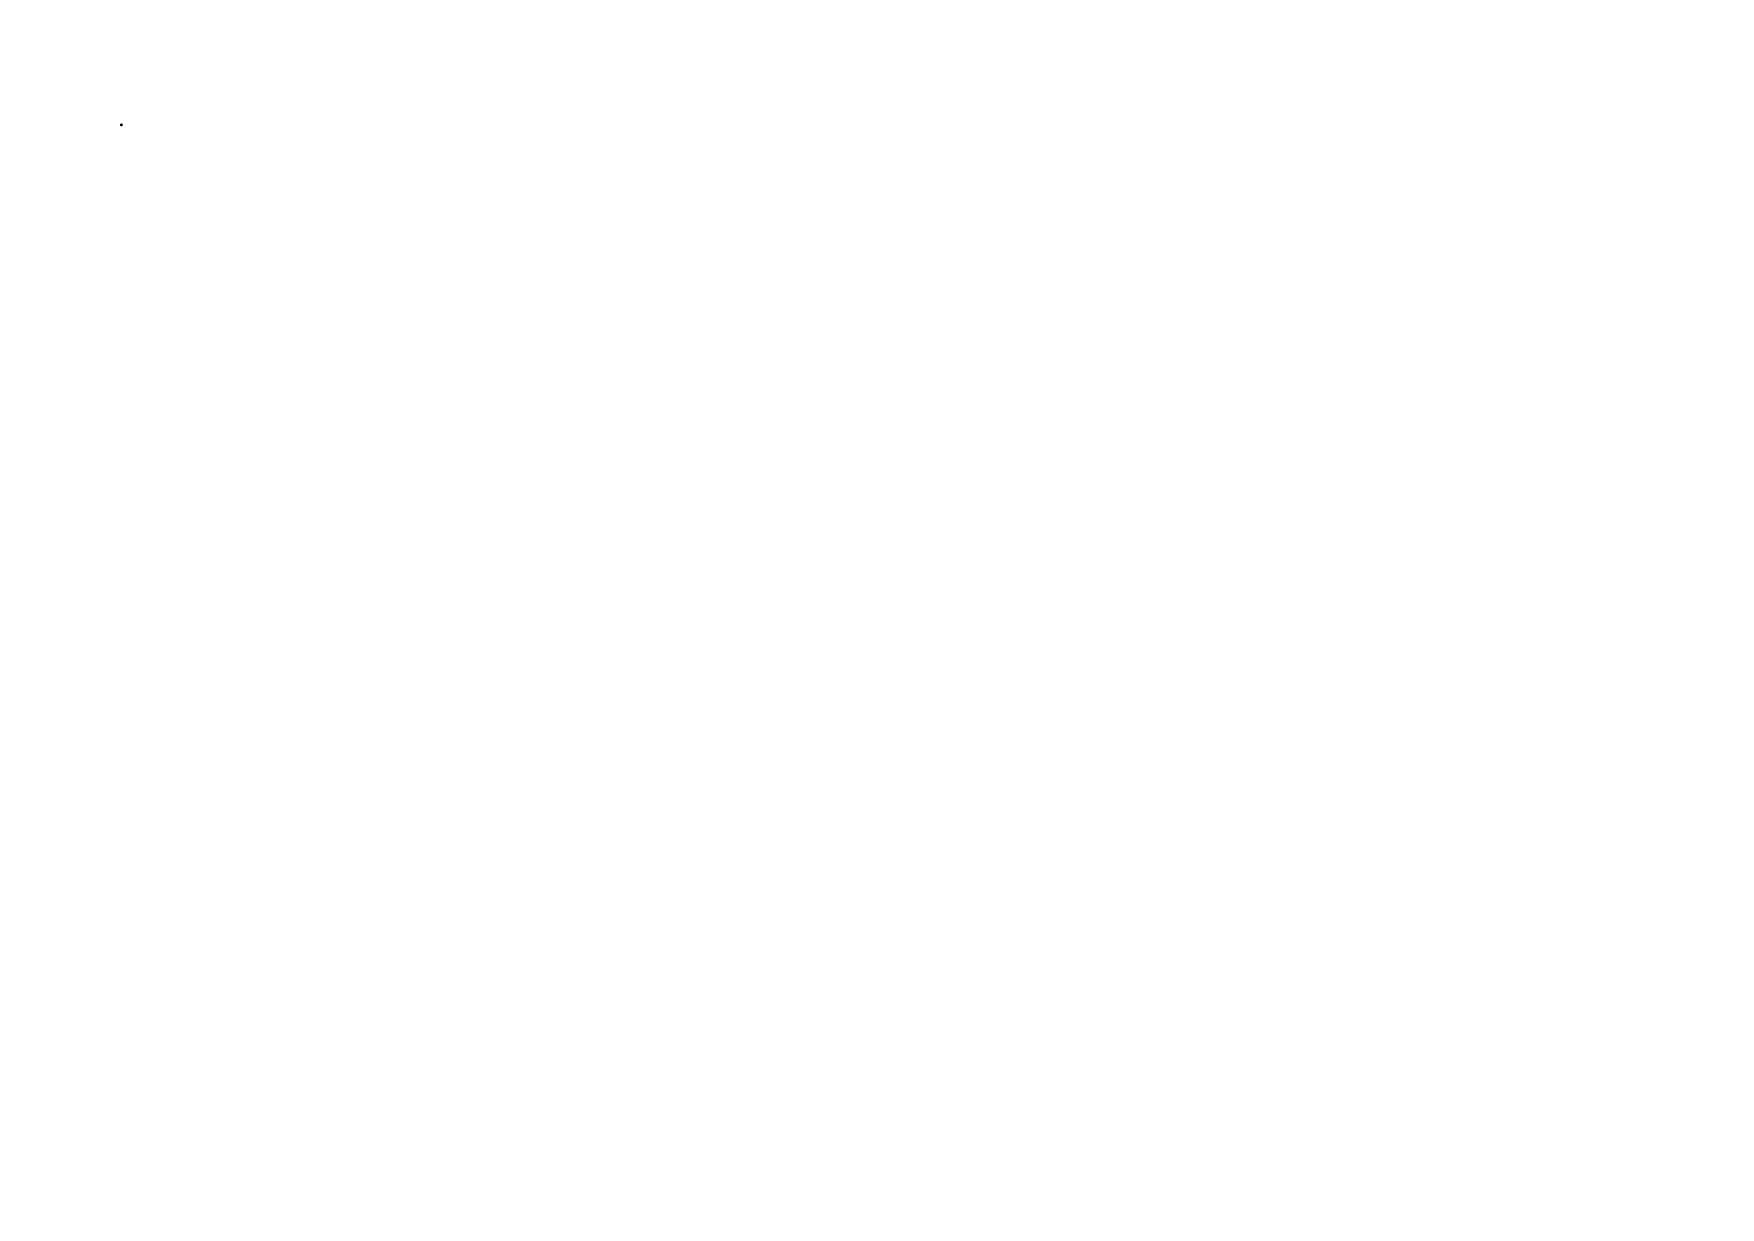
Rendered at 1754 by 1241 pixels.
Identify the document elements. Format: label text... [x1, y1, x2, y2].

text . [118, 103, 1636, 132]
